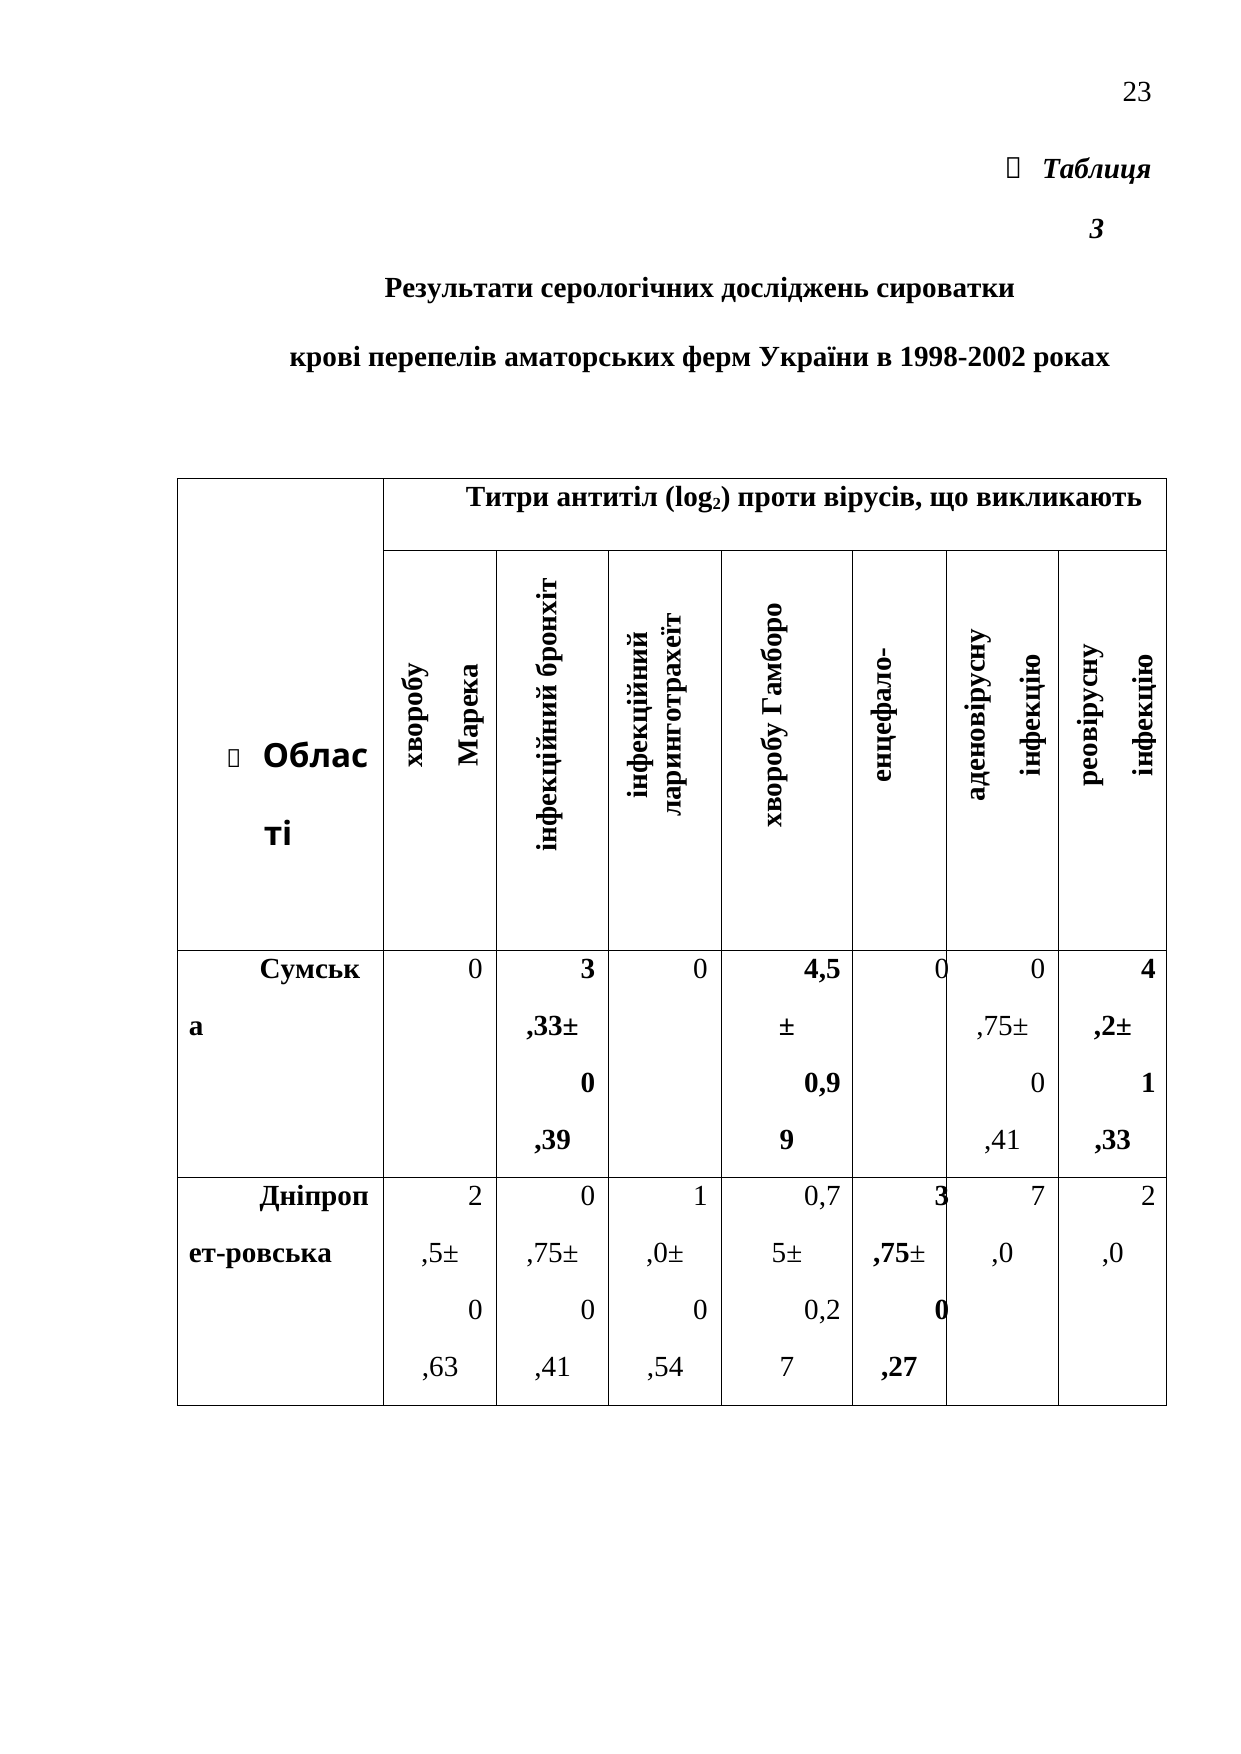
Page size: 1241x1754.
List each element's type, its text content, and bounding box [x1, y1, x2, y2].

table_cell хворобу Марека [384, 551, 496, 950]
table_cell інфекційний бронхіт [497, 551, 608, 950]
text крові перепелів аматорських ферм України в 1998-2002 роках [177, 339, 1152, 373]
table_header Титри антитіл (log2) проти вірусів, що викликають [384, 479, 1166, 550]
table_cell 0 [609, 951, 721, 1177]
table_cell 3,75± 0,27 [853, 1178, 946, 1404]
table_cell 0,75± 0,41 [947, 951, 1058, 1177]
table_cell 0,75± 0,41 [497, 1178, 608, 1404]
table_cell 7,0 [947, 1178, 1058, 1404]
table_cell 2,0 [1059, 1178, 1166, 1404]
table_cell інфекційний ларинготрахеїт [609, 551, 721, 950]
table_cell 4,5± 0,99 [722, 951, 852, 1177]
table_header Області [178, 479, 383, 950]
table_cell Сумська [178, 951, 383, 1177]
table_cell 0 [853, 951, 946, 1177]
table_cell аденовірусну інфекцію [947, 551, 1058, 950]
text Результати серологічних досліджень сироватки [177, 270, 1152, 303]
table_cell реовірусну інфекцію [1059, 551, 1166, 950]
table_cell 1,0± 0,54 [609, 1178, 721, 1404]
table_cell 3,33± 0,39 [497, 951, 608, 1177]
subtitle Таблиця 3 [1004, 148, 1152, 244]
table_cell хворобу Гамборо [722, 551, 852, 950]
table_cell 2,5± 0,63 [384, 1178, 496, 1404]
table_cell енцефало- мієліт [853, 551, 946, 950]
table_cell 0,75± 0,27 [722, 1178, 852, 1404]
table_cell 0 [384, 951, 496, 1177]
table_cell 4,2± 1,33 [1059, 951, 1166, 1177]
table_cell Дніпропет-ровська [178, 1178, 383, 1404]
